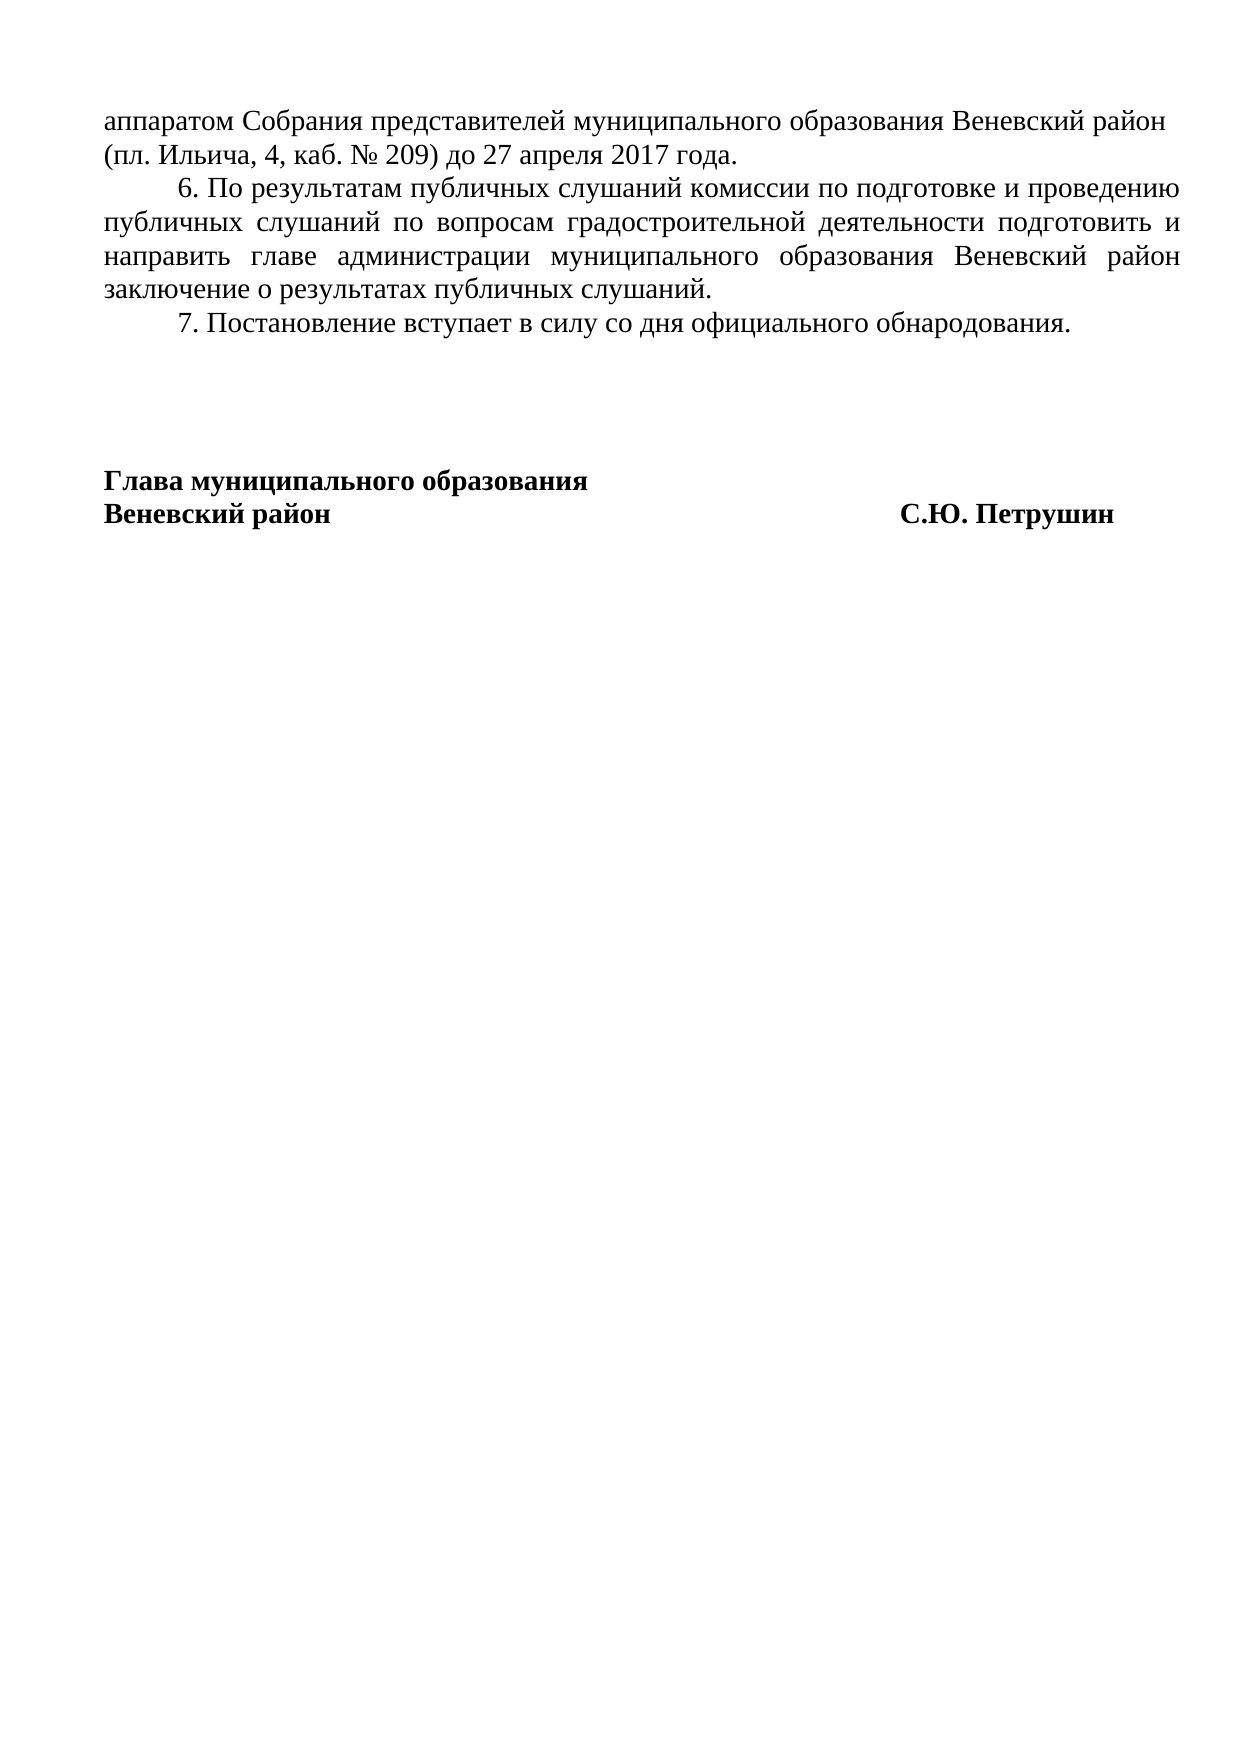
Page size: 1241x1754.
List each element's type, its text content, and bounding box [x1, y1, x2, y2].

text 6. По результатам публичных слушаний комиссии по подготовке и проведению публичных слушаний по вопросам градостроительной деятельности подготовить и направить главе администрации муниципального образования Веневский район заключение о результатах публичных слушаний. [103, 171, 1181, 305]
text Глава муниципального образования [103, 463, 1167, 496]
text Веневский район С.Ю. Петрушин [103, 496, 1167, 530]
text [103, 103, 1167, 171]
text 7. Постановление вступает в силу со дня официального обнародования. [103, 305, 1181, 338]
